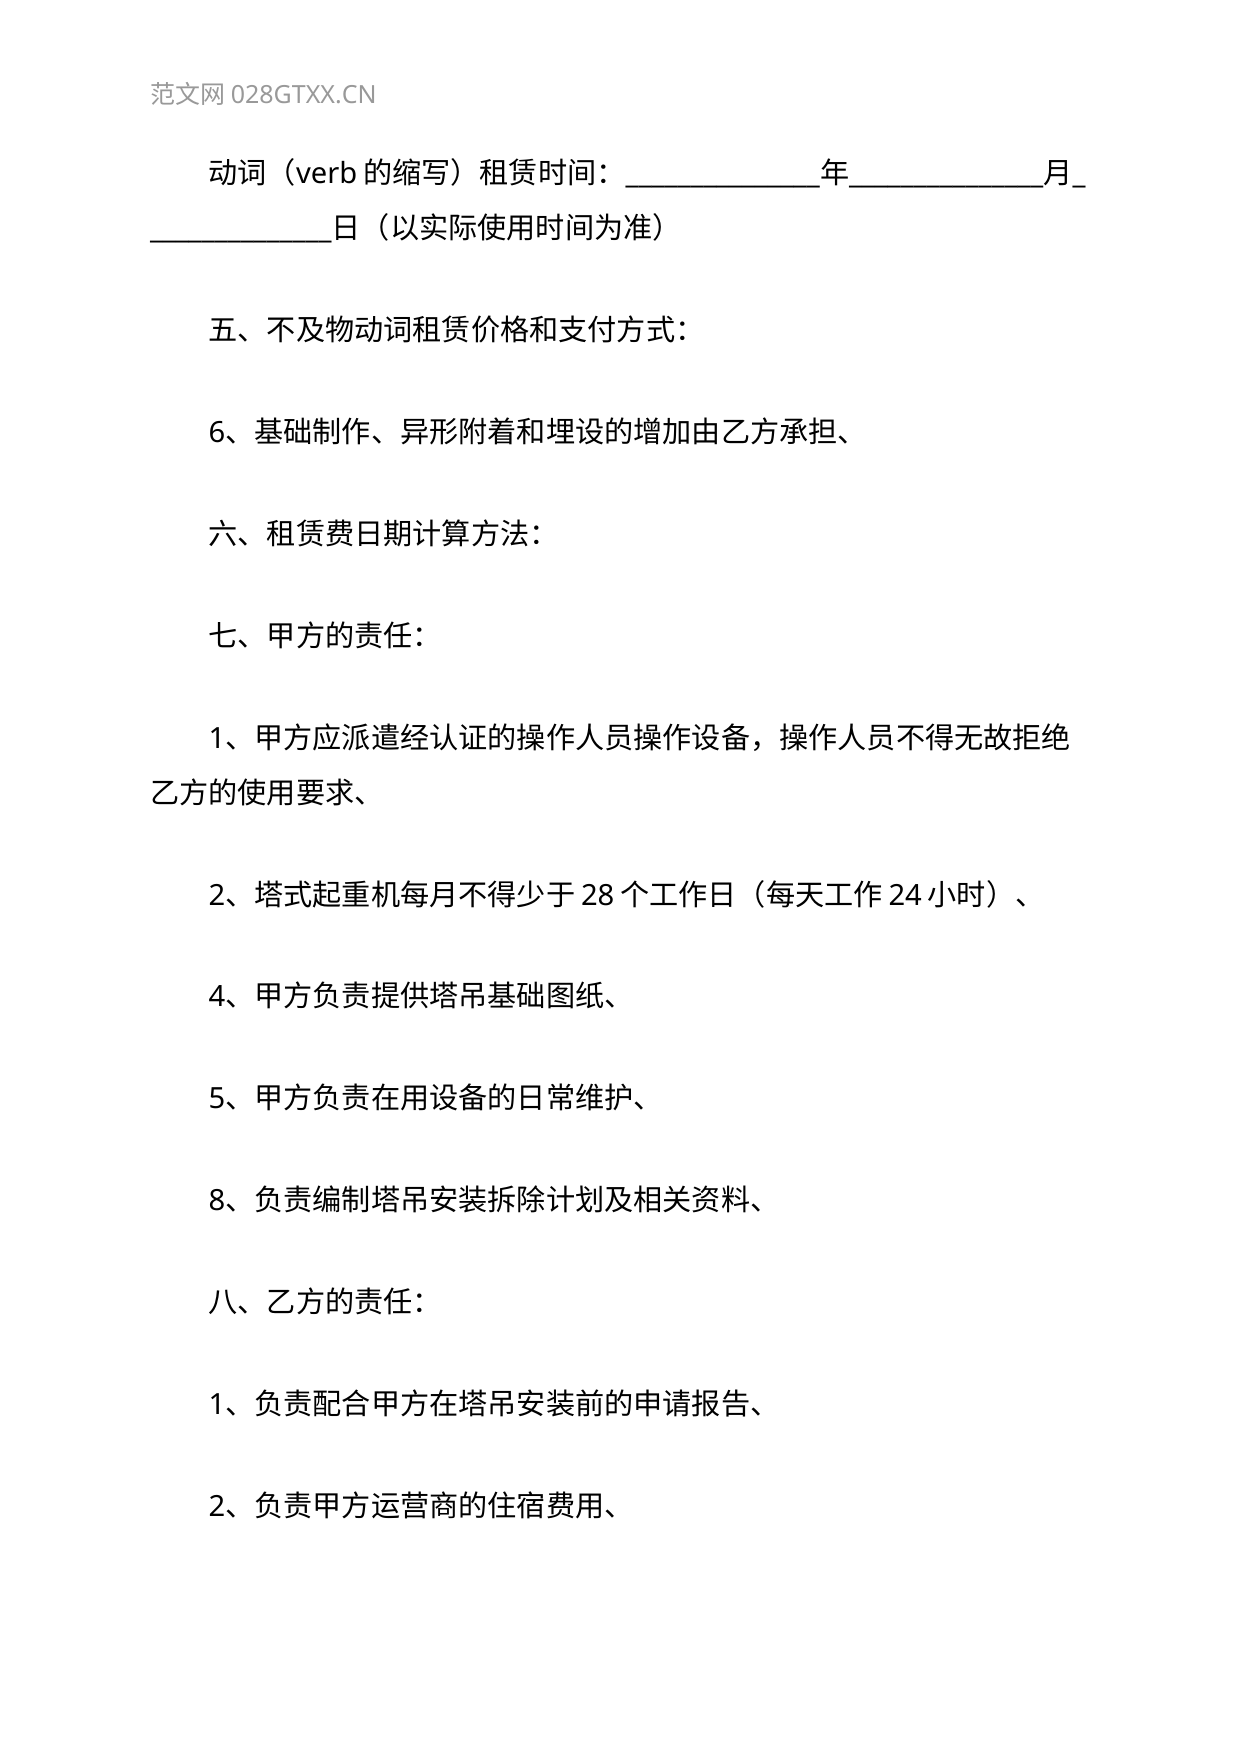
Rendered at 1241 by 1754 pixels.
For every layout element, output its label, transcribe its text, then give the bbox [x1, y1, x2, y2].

text 8、负责编制塔吊安装拆除计划及相关资料、 [150, 1177, 1090, 1219]
text 4、甲方负责提供塔吊基础图纸、 [150, 973, 1090, 1015]
text 5、甲方负责在用设备的日常维护、 [150, 1075, 1090, 1117]
text 七、甲方的责任： [150, 612, 1090, 655]
text 1、甲方应派遣经认证的操作人员操作设备，操作人员不得无故拒绝乙方的使用要求、 [150, 714, 1090, 812]
text 六、租赁费日期计算方法： [150, 511, 1090, 553]
text 6、基础制作、异形附着和埋设的增加由乙方承担、 [150, 409, 1090, 451]
text 1、负责配合甲方在塔吊安装前的申请报告、 [150, 1381, 1090, 1423]
text 2、塔式起重机每月不得少于28个工作日（每天工作24小时）、 [150, 871, 1090, 913]
text 2、负责甲方运营商的住宿费用、 [150, 1483, 1090, 1525]
text 五、不及物动词租赁价格和支付方式： [150, 307, 1090, 349]
text 动词（verb的缩写）租赁时间：_______________年_______________月_______________日（以实际使用时间为准） [150, 150, 1090, 247]
text 八、乙方的责任： [150, 1279, 1090, 1321]
